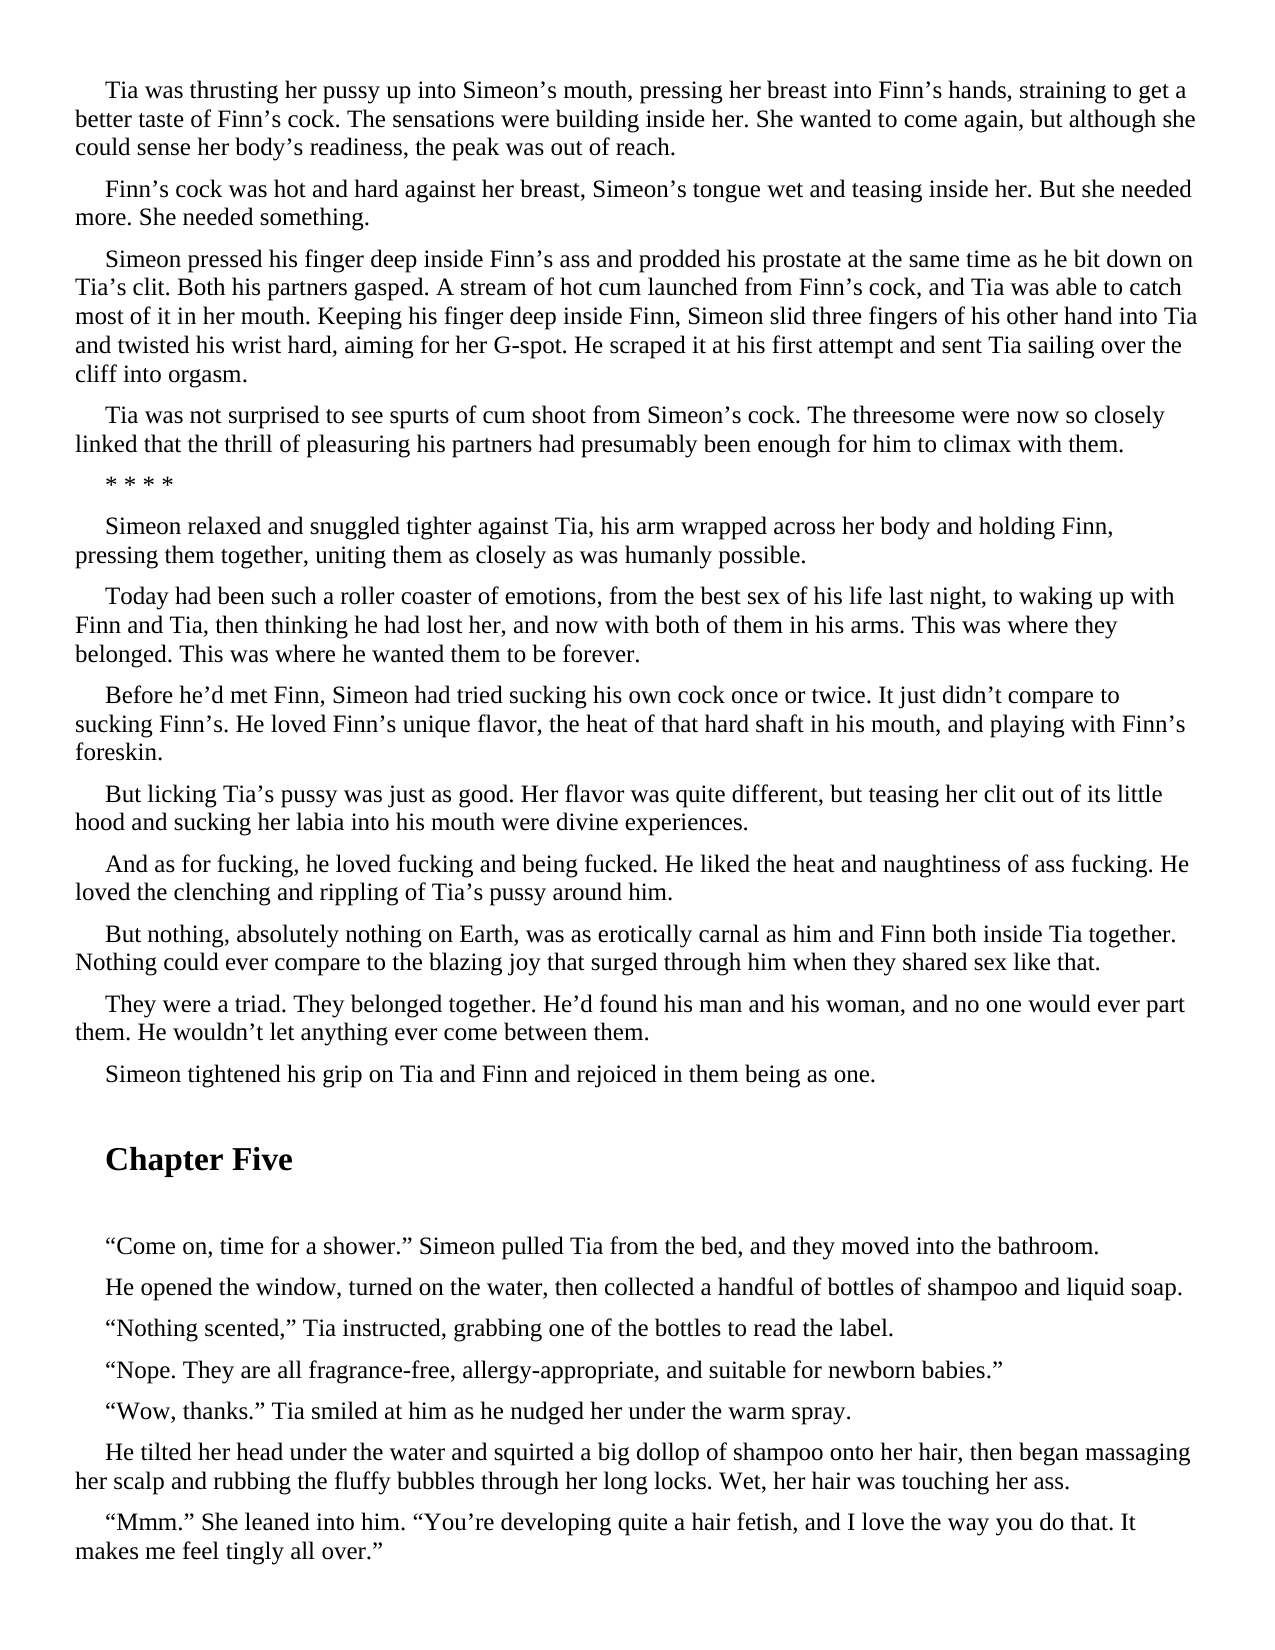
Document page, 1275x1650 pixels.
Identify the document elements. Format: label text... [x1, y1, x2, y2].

text Chapter Five [75, 1139, 1200, 1177]
text Simeon relaxed and snuggled tighter against Tia, his arm wrapped across her body and holding Finn, pressing them together, uniting them as closely as was humanly possible. [75, 511, 1200, 569]
text “Nothing scented,” Tia instructed, grabbing one of the bottles to read the label. [75, 1313, 1200, 1342]
text Simeon pressed his finger deep inside Finn’s ass and prodded his prostate at the same time as he bit down on Tia’s clit. Both his partners gasped. A stream of hot cum launched from Finn’s cock, and Tia was able to catch most of it in her mouth. Keeping his finger deep inside Finn, Simeon slid three fingers of his other hand into Tia and twisted his wrist hard, aiming for her G-spot. He scraped it at his first attempt and sent Tia sailing over the cliff into orgasm. [75, 244, 1200, 387]
text Tia was not surprised to see spurts of cum shoot from Simeon’s cock. The threesome were now so closely linked that the thrill of pleasuring his partners had presumably been enough for him to climax with them. [75, 400, 1200, 457]
text “Come on, time for a shower.” Simeon pulled Tia from the bed, and they moved into the bathroom. [75, 1231, 1200, 1260]
text But licking Tia’s pussy was just as good. Her flavor was quite different, but teasing her clit out of its little hood and sucking her labia into his mouth were divine experiences. [75, 779, 1200, 836]
text Before he’d met Finn, Simeon had tried sucking his own cock once or twice. It just didn’t compare to sucking Finn’s. He loved Finn’s unique flavor, the heat of that hard shaft in his mouth, and playing with Finn’s foreskin. [75, 680, 1200, 766]
text Today had been such a roller coaster of emotions, from the best sex of his life last night, to waking up with Finn and Tia, then thinking he had lost her, and now with both of them in his arms. This was where they belonged. This was where he wanted them to be forever. [75, 581, 1200, 667]
text But nothing, absolutely nothing on Earth, was as erotically carnal as him and Finn both inside Tia together. Nothing could ever compare to the blazing joy that surged through him when they shared sex like that. [75, 919, 1200, 976]
text They were a triad. They belonged together. He’d found his man and his woman, and no one would ever part them. He wouldn’t let anything ever come between them. [75, 989, 1200, 1046]
text Tia was thrusting her pussy up into Simeon’s mouth, pressing her breast into Finn’s hands, straining to get a better taste of Finn’s cock. The sensations were building inside her. She wanted to come again, but although she could sense her body’s readiness, the peak was out of reach. [75, 75, 1200, 161]
text * * * * [75, 470, 1200, 499]
text “Wow, thanks.” Tia smiled at him as he nudged her under the warm spray. [75, 1396, 1200, 1425]
text He opened the window, turned on the water, then collected a handful of bottles of shampoo and liquid soap. [75, 1272, 1200, 1301]
text Finn’s cock was hot and hard against her breast, Simeon’s tongue wet and teasing inside her. But she needed more. She needed something. [75, 174, 1200, 231]
text And as for fucking, he loved fucking and being fucked. He liked the heat and naughtiness of ass fucking. He loved the clenching and rippling of Tia’s pussy around him. [75, 849, 1200, 906]
text “Mmm.” She leaned into him. “You’re developing quite a hair fetish, and I love the way you do that. It makes me feel tingly all over.” [75, 1507, 1200, 1565]
text Simeon tightened his grip on Tia and Finn and rejoiced in them being as one. [75, 1059, 1200, 1087]
text He tilted her head under the water and squirted a big dollop of shampoo onto her hair, then began massaging her scalp and rubbing the fluffy bubbles through her long locks. Wet, her hair was touching her ass. [75, 1437, 1200, 1495]
text “Nope. They are all fragrance-free, allergy-appropriate, and suitable for newborn babies.” [75, 1355, 1200, 1383]
